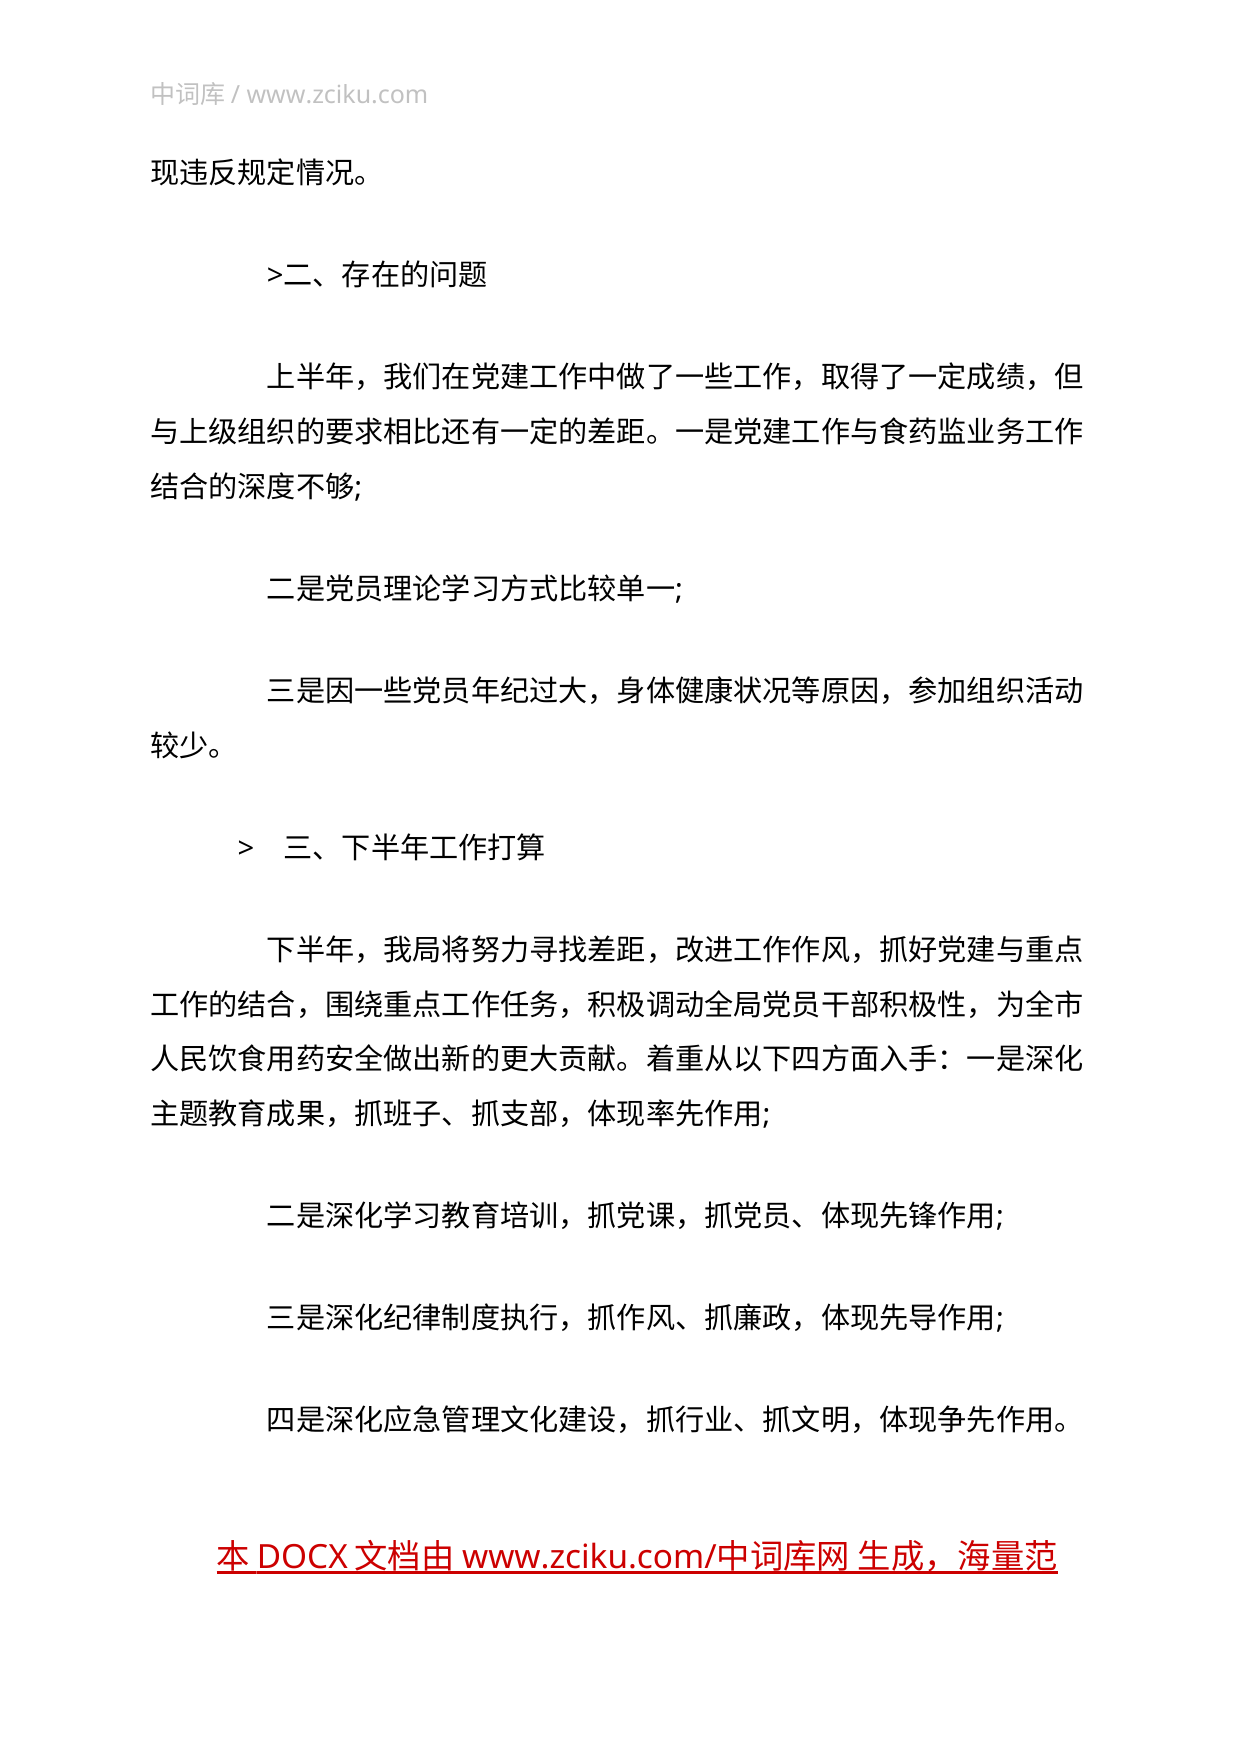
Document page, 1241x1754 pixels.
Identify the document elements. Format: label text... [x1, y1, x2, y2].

text 二是深化学习教育培训，抓党课，抓党员、体现先锋作用; [150, 1193, 1090, 1235]
text > 三、下半年工作打算 [150, 824, 1090, 867]
text 三是因一些党员年纪过大，身体健康状况等原因，参加组织活动较少。 [150, 667, 1090, 765]
text 上半年，我们在党建工作中做了一些工作，取得了一定成绩，但与上级组织的要求相比还有一定的差距。一是党建工作与食药监业务工作结合的深度不够; [150, 354, 1090, 506]
text 四是深化应急管理文化建设，抓行业、抓文明，体现争先作用。 [150, 1397, 1090, 1439]
text 下半年，我局将努力寻找差距，改进工作作风，抓好党建与重点工作的结合，围绕重点工作任务，积极调动全局党员干部积极性，为全市人民饮食用药安全做出新的更大贡献。着重从以下四方面入手：一是深化主题教育成果，抓班子、抓支部，体现率先作用; [150, 926, 1090, 1133]
text 二是党员理论学习方式比较单一; [150, 566, 1090, 608]
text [150, 150, 1090, 192]
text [150, 1530, 1090, 1578]
text >二、存在的问题 [150, 252, 1090, 294]
text 三是深化纪律制度执行，抓作风、抓廉政，体现先导作用; [150, 1295, 1090, 1337]
